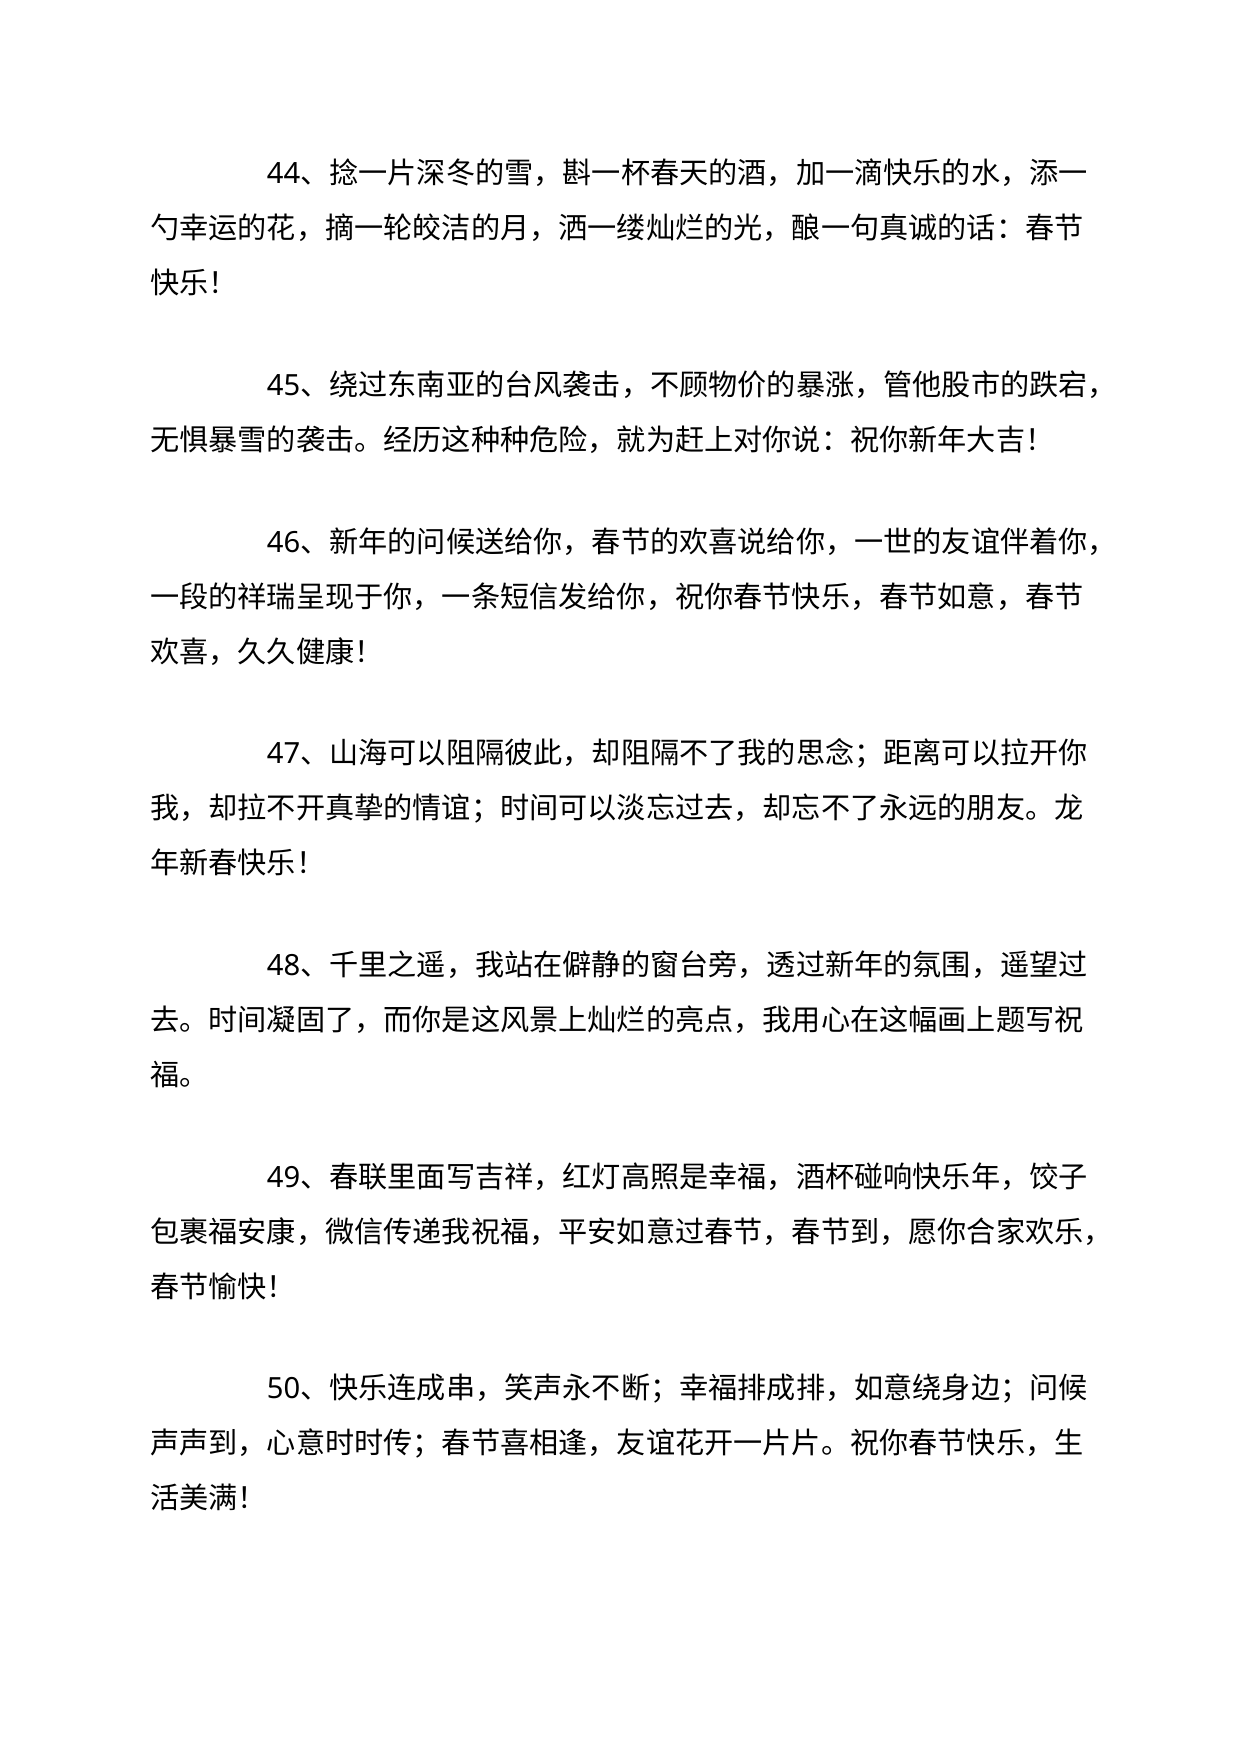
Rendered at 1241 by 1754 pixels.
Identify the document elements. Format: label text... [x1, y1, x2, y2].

text 44、捻一片深冬的雪，斟一杯春天的酒，加一滴快乐的水，添一勺幸运的花，摘一轮皎洁的月，洒一缕灿烂的光，酿一句真诚的话：春节快乐！ [150, 150, 1090, 302]
text 47、山海可以阻隔彼此，却阻隔不了我的思念；距离可以拉开你我，却拉不开真挚的情谊；时间可以淡忘过去，却忘不了永远的朋友。龙年新春快乐！ [150, 730, 1090, 882]
text 49、春联里面写吉祥，红灯高照是幸福，酒杯碰响快乐年，饺子包裹福安康，微信传递我祝福，平安如意过春节，春节到，愿你合家欢乐，春节愉快！ [150, 1153, 1090, 1306]
text 50、快乐连成串，笑声永不断；幸福排成排，如意绕身边；问候声声到，心意时时传；春节喜相逢，友谊花开一片片。祝你春节快乐，生活美满！ [150, 1365, 1090, 1517]
text 46、新年的问候送给你，春节的欢喜说给你，一世的友谊伴着你，一段的祥瑞呈现于你，一条短信发给你，祝你春节快乐，春节如意，春节欢喜，久久健康！ [150, 518, 1090, 671]
text 48、千里之遥，我站在僻静的窗台旁，透过新年的氛围，遥望过去。时间凝固了，而你是这风景上灿烂的亮点，我用心在这幅画上题写祝福。 [150, 942, 1090, 1094]
text 45、绕过东南亚的台风袭击，不顾物价的暴涨，管他股市的跌宕，无惧暴雪的袭击。经历这种种危险，就为赶上对你说：祝你新年大吉！ [150, 362, 1090, 459]
